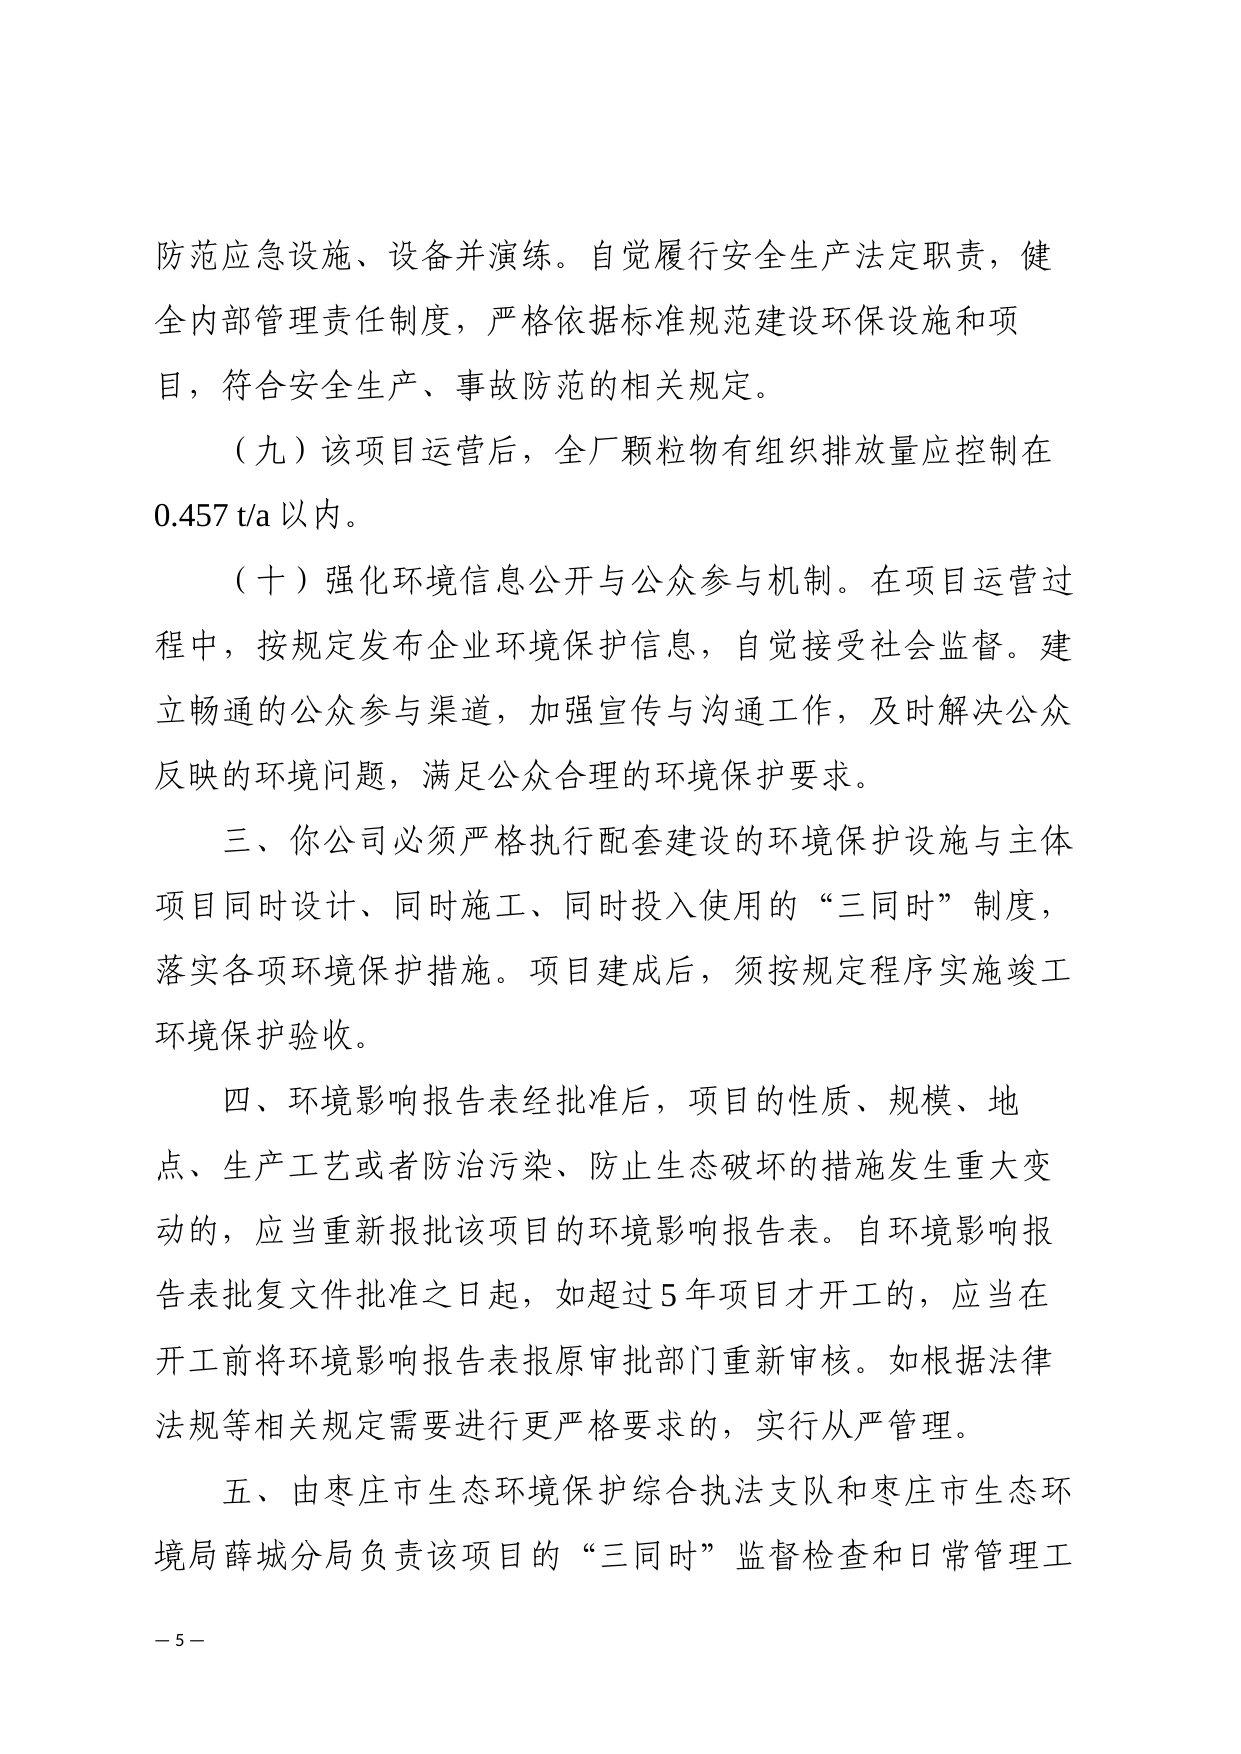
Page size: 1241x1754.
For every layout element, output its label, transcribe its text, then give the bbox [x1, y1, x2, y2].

text （十）强化环境信息公开与公众参与机制。在项目运营过程中，按规定发布企业环境保护信息，自觉接受社会监督。建立畅通的公众参与渠道，加强宣传与沟通工作，及时解决公众反映的环境问题，满足公众合理的环境保护要求。 [153, 546, 1075, 806]
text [153, 221, 1075, 416]
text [153, 1456, 1075, 1586]
text （九）该项目运营后，全厂颗粒物有组织排放量应控制在0.457 t/a以内。 [153, 416, 1075, 546]
text 三、你公司必须严格执行配套建设的环境保护设施与主体项目同时设计、同时施工、同时投入使用的“三同时”制度，落实各项环境保护措施。项目建成后，须按规定程序实施竣工环境保护验收。 [153, 806, 1075, 1066]
text 四、环境影响报告表经批准后，项目的性质、规模、地点、生产工艺或者防治污染、防止生态破坏的措施发生重大变动的，应当重新报批该项目的环境影响报告表。自环境影响报告表批复文件批准之日起，如超过5年项目才开工的，应当在开工前将环境影响报告表报原审批部门重新审核。如根据法律法规等相关规定需要进行更严格要求的，实行从严管理。 [153, 1066, 1075, 1456]
